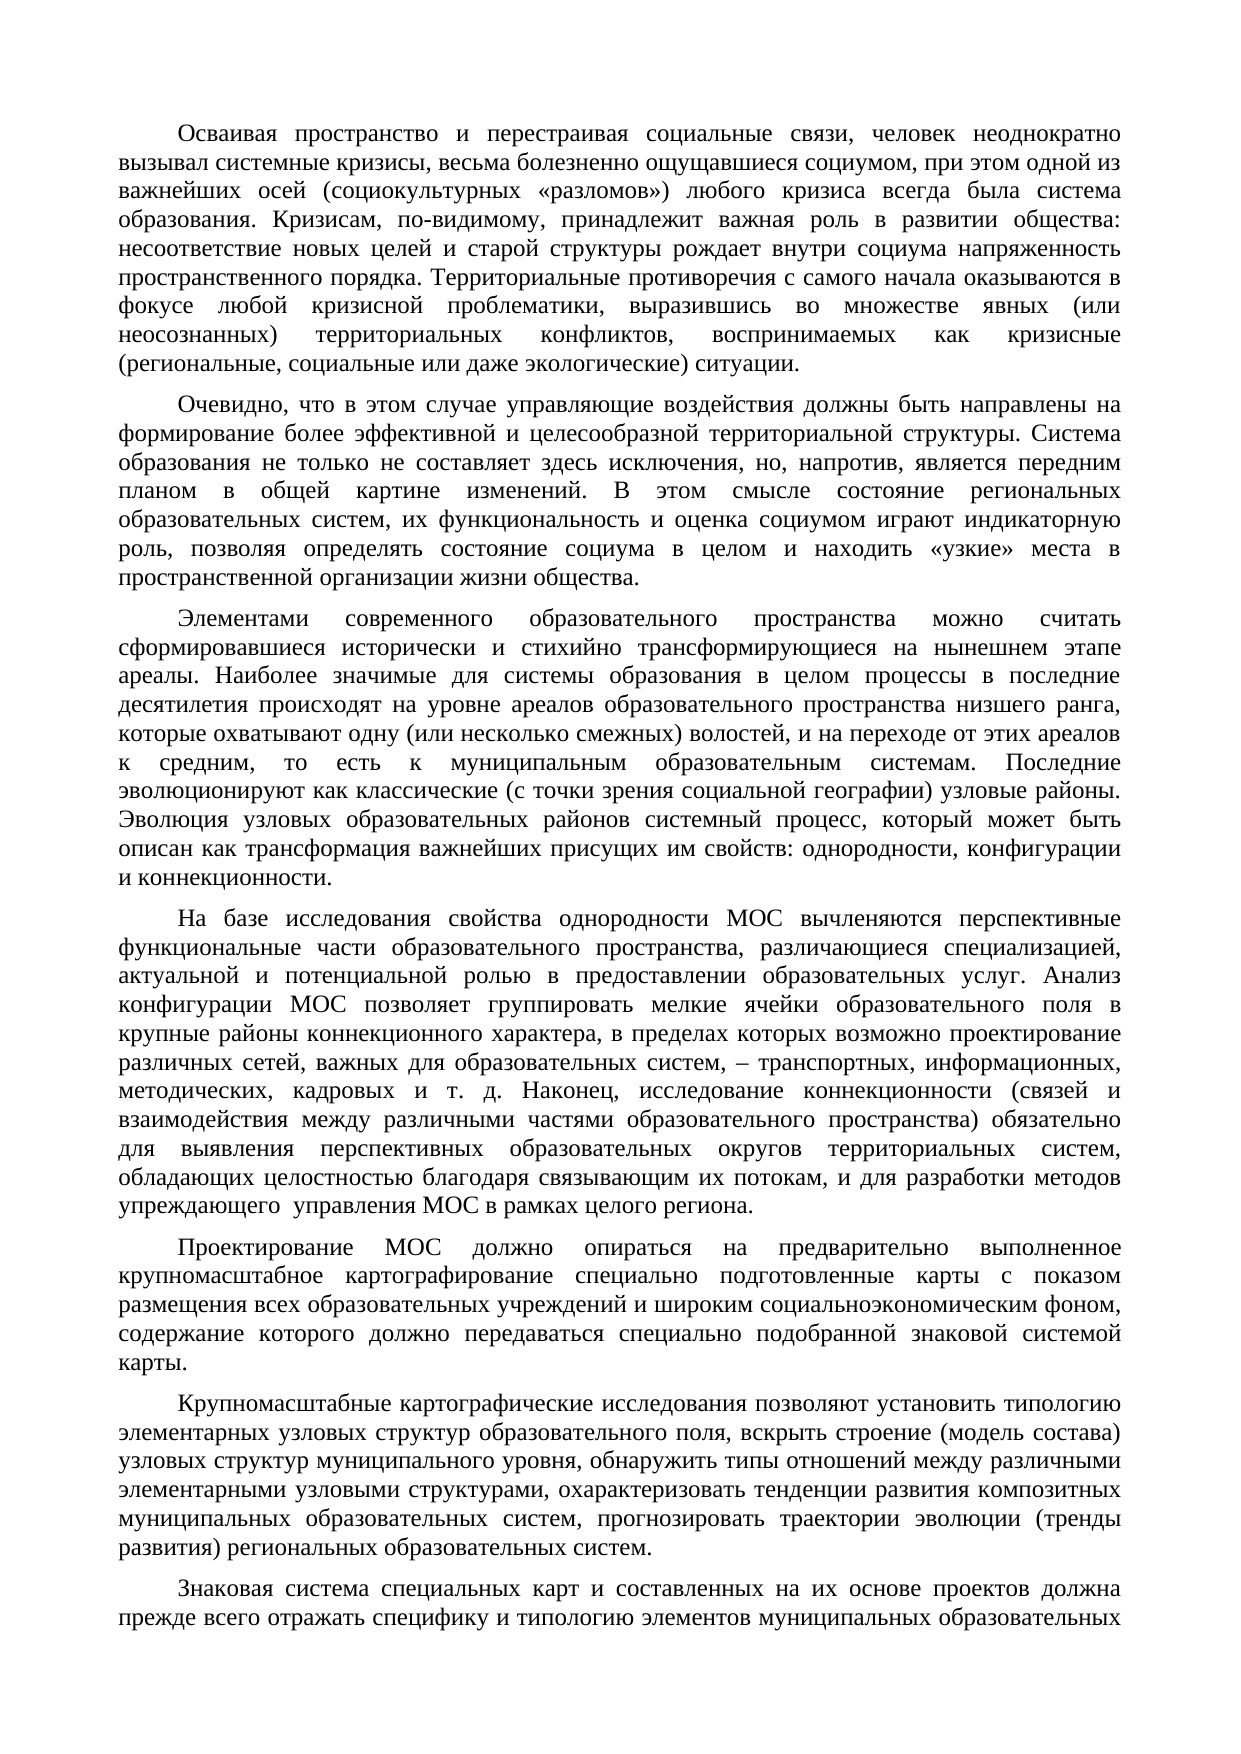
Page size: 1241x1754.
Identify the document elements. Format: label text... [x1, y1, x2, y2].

text Крупномасштабные картографические исследования позволяют установить типологию элементарных узловых структур образовательного поля, вскрыть строение (модель состава) узловых структур муниципального уровня, обнаружить типы отношений между различными элементарными узловыми структурами, охарактеризовать тенденции развития композитных муниципальных образовательных систем, прогнозировать траектории эволюции (тренды развития) региональных образовательных систем. [118, 1388, 1122, 1561]
text Элементами современного образовательного пространства можно считать сформировавшиеся исторически и стихийно трансформирующиеся на нынешнем этапе ареалы. Наиболее значимые для системы образования в целом процессы в последние десятилетия происходят на уровне ареалов образовательного пространства низшего ранга, которые охватывают одну (или несколько смежных) волостей, и на переходе от этих ареалов к средним, то есть к муниципальным образовательным системам. Последние эволюционируют как классические (с точки зрения социальной географии) узловые районы. Эволюция узловых образовательных районов системный процесс, который может быть описан как трансформация важнейших присущих им свойств: однородности, конфигурации и коннекционности. [118, 603, 1122, 891]
text Проектирование МОС должно опираться на предварительно выполненное крупномасштабное картографирование специально подготовленные карты с показом размещения всех образовательных учреждений и широким социальноэкономическим фоном, содержание которого должно передаваться специально подобранной знаковой системой карты. [118, 1232, 1122, 1376]
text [118, 1573, 1122, 1631]
text На базе исследования свойства однородности МОС вычленяются перспективные функциональные части образовательного пространства, различающиеся специализацией, актуальной и потенциальной ролью в предоставлении образовательных услуг. Анализ конфигурации МОС позволяет группировать мелкие ячейки образовательного поля в крупные районы коннекционного характера, в пределах которых возможно проектирование различных сетей, важных для образовательных систем, – транспортных, информационных, методических, кадровых и т. д. Наконец, исследование коннекционности (связей и взаимодействия между различными частями образовательного пространства) обязательно для выявления перспективных образовательных округов территориальных систем, обладающих целостностью благодаря связывающим их потокам, и для разработки методов упреждающего управления МОС в рамках целого региона. [118, 903, 1122, 1219]
text Осваивая пространство и перестраивая социальные связи, человек неоднократно вызывал системные кризисы, весьма болезненно ощущавшиеся социумом, при этом одной из важнейших осей (социокультурных «разломов») любого кризиса всегда была система образования. Кризисам, по-видимому, принадлежит важная роль в развитии общества: несоответствие новых целей и старой структуры рождает внутри социума напряженность пространственного порядка. Территориальные противоречия с самого начала оказываются в фокусе любой кризисной проблематики, выразившись во множестве явных (или неосознанных) территориальных конфликтов, воспринимаемых как кризисные (региональные, социальные или даже экологические) ситуации. [118, 118, 1122, 377]
text Очевидно, что в этом случае управляющие воздействия должны быть направлены на формирование более эффективной и целесообразной территориальной структуры. Система образования не только не составляет здесь исключения, но, напротив, является передним планом в общей картине изменений. В этом смысле состояние региональных образовательных систем, их функциональность и оценка социумом играют индикаторную роль, позволяя определять состояние социума в целом и находить «узкие» места в пространственной организации жизни общества. [118, 389, 1122, 591]
